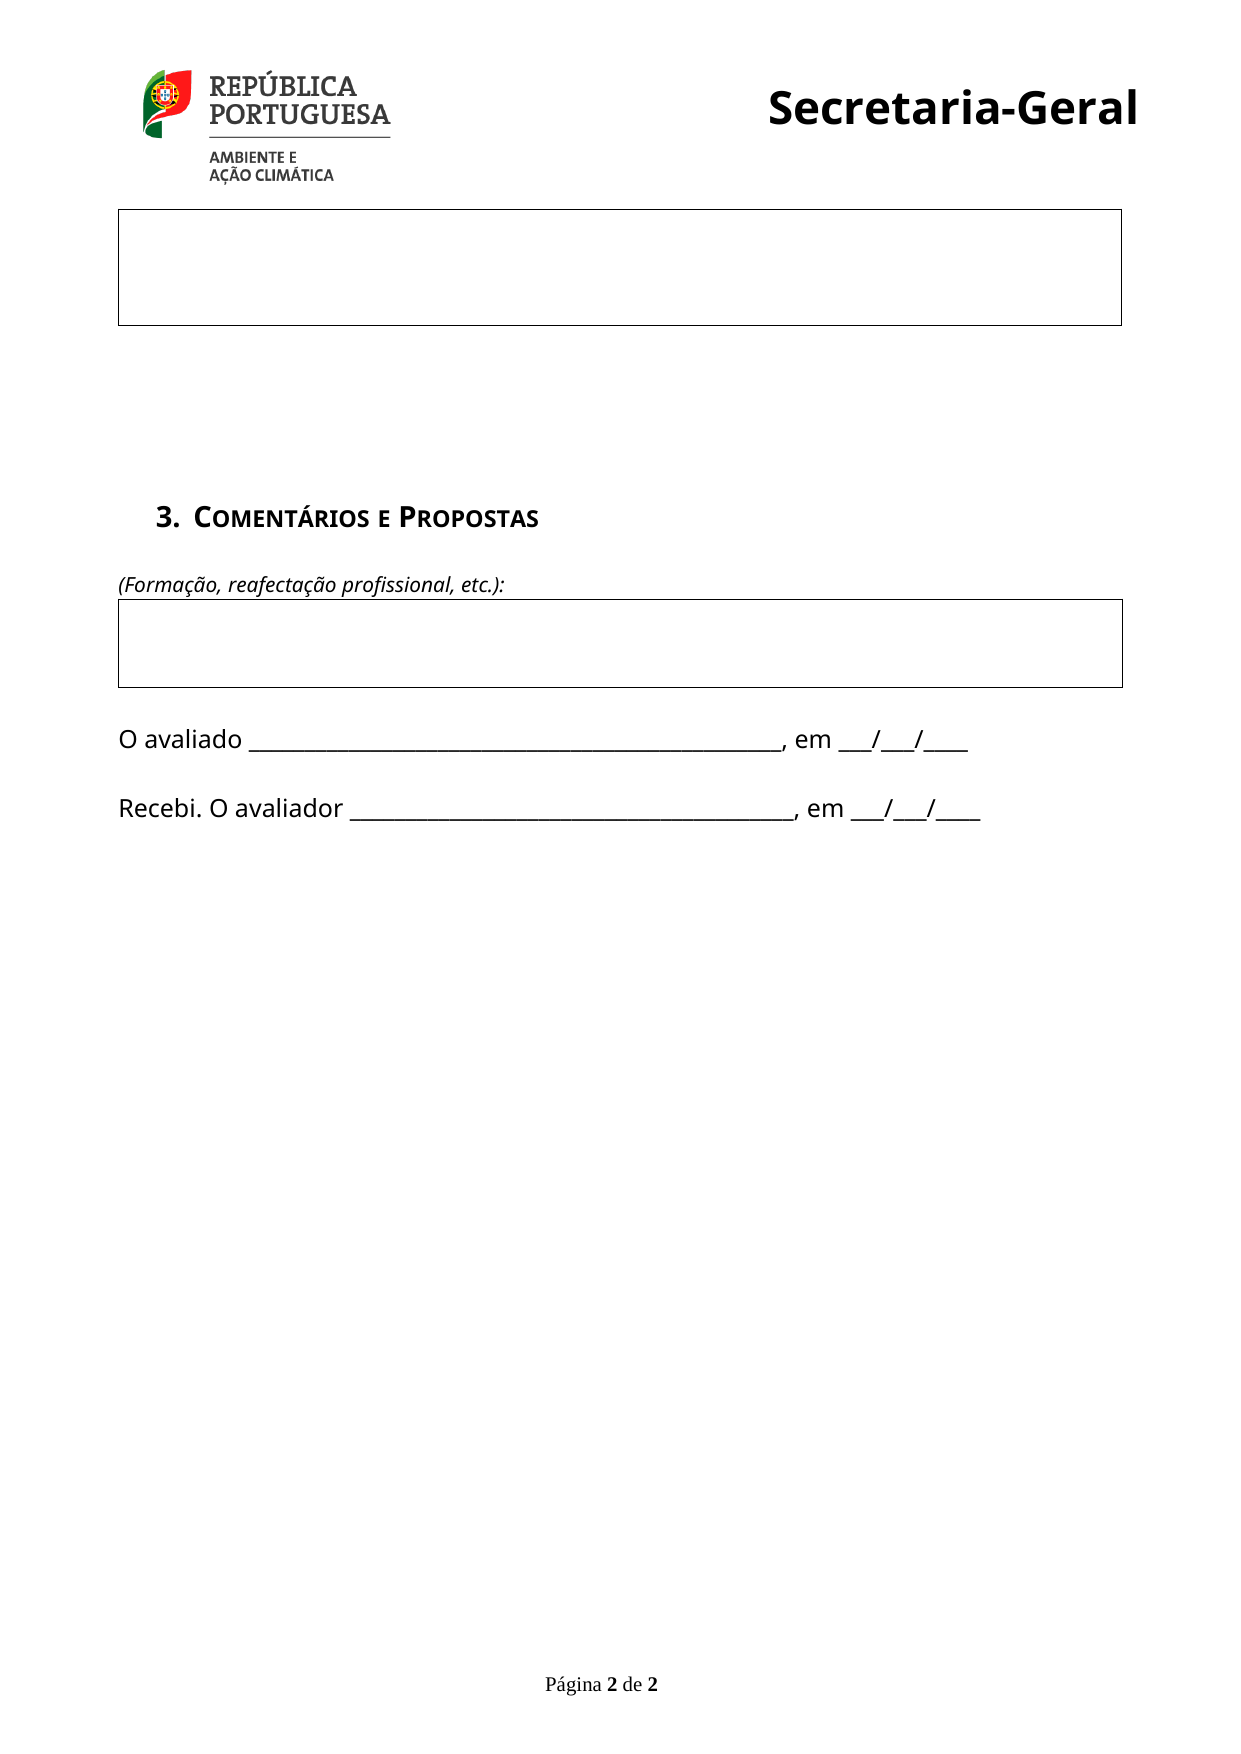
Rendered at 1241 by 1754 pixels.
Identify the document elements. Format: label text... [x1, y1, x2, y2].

table_header [119, 600, 1122, 687]
text (Formação, reafectação profissional, etc.): [118, 570, 1122, 598]
text Recebi. O avaliador ________________________________________, em ___/___/____ [118, 790, 1122, 824]
text O avaliado ________________________________________________, em ___/___/____ [118, 722, 1122, 756]
picture [118, 44, 415, 209]
table_header [119, 210, 1121, 325]
list Comentários e Propostas [156, 496, 1122, 536]
